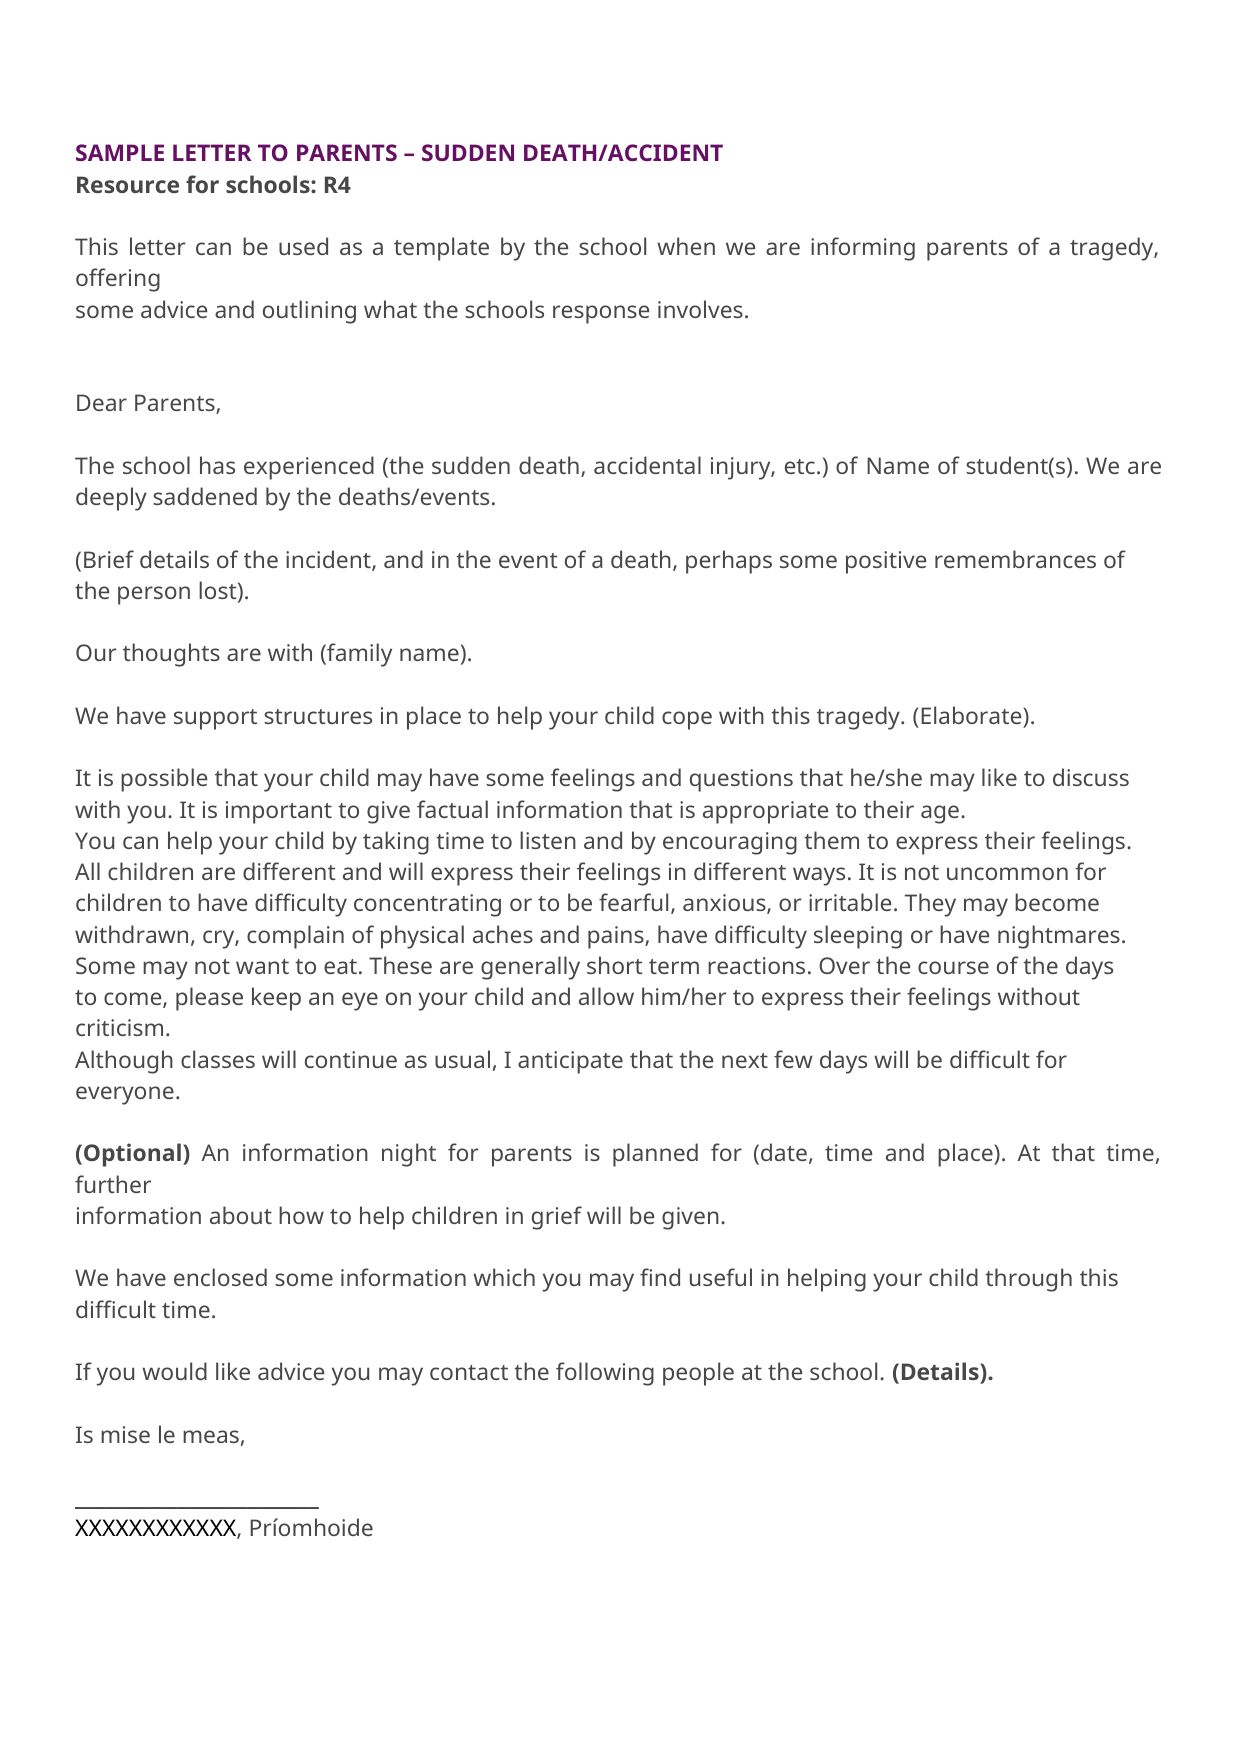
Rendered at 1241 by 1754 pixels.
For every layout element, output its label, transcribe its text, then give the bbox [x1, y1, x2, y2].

text The school has experienced (the sudden death, accidental injury, etc.) of Name of student(s). We are deeply saddened by the deaths/events. [75, 450, 1162, 512]
text (Optional) An information night for parents is planned for (date, time and place). At that time, further [75, 1137, 1162, 1200]
text criticism. [75, 1012, 1162, 1044]
text You can help your child by taking time to listen and by encouraging them to express their feelings. [75, 825, 1162, 856]
text All children are different and will express their feelings in different ways. It is not uncommon for [75, 856, 1162, 887]
text ________________________ [75, 1481, 1162, 1512]
text children to have difficulty concentrating or to be fearful, anxious, or irritable. They may become [75, 887, 1162, 919]
text Dear Parents, [75, 387, 1162, 419]
text Although classes will continue as usual, I anticipate that the next few days will be difficult for [75, 1044, 1162, 1075]
text information about how to help children in grief will be given. [75, 1200, 1162, 1231]
text This letter can be used as a template by the school when we are informing parents of a tragedy, offering [75, 231, 1162, 294]
text Resource for schools: R4 [75, 169, 1162, 200]
text difficult time. [75, 1294, 1162, 1325]
text XXXXXXXXXXXX, Príomhoide [75, 1512, 1162, 1544]
text We have enclosed some information which you may find useful in helping your child through this [75, 1262, 1162, 1294]
text Is mise le meas, [75, 1419, 1162, 1450]
text We have support structures in place to help your child cope with this tragedy. (Elaborate). [75, 700, 1162, 731]
text some advice and outlining what the schools response involves. [75, 294, 1162, 325]
text everyone. [75, 1075, 1162, 1106]
text Our thoughts are with (family name). [75, 637, 1162, 669]
text the person lost). [75, 575, 1162, 606]
text Some may not want to eat. These are generally short term reactions. Over the course of the days [75, 950, 1162, 981]
text with you. It is important to give factual information that is appropriate to their age. [75, 794, 1162, 825]
text If you would like advice you may contact the following people at the school. (Details). [75, 1356, 1162, 1387]
text withdrawn, cry, complain of physical aches and pains, have difficulty sleeping or have nightmares. [75, 919, 1162, 950]
text to come, please keep an eye on your child and allow him/her to express their feelings without [75, 981, 1162, 1012]
text It is possible that your child may have some feelings and questions that he/she may like to discuss [75, 762, 1162, 794]
text (Brief details of the incident, and in the event of a death, perhaps some positive remembrances of [75, 544, 1162, 575]
text SAMPLE LETTER TO PARENTS – SUDDEN DEATH/ACCIDENT [75, 137, 1162, 169]
